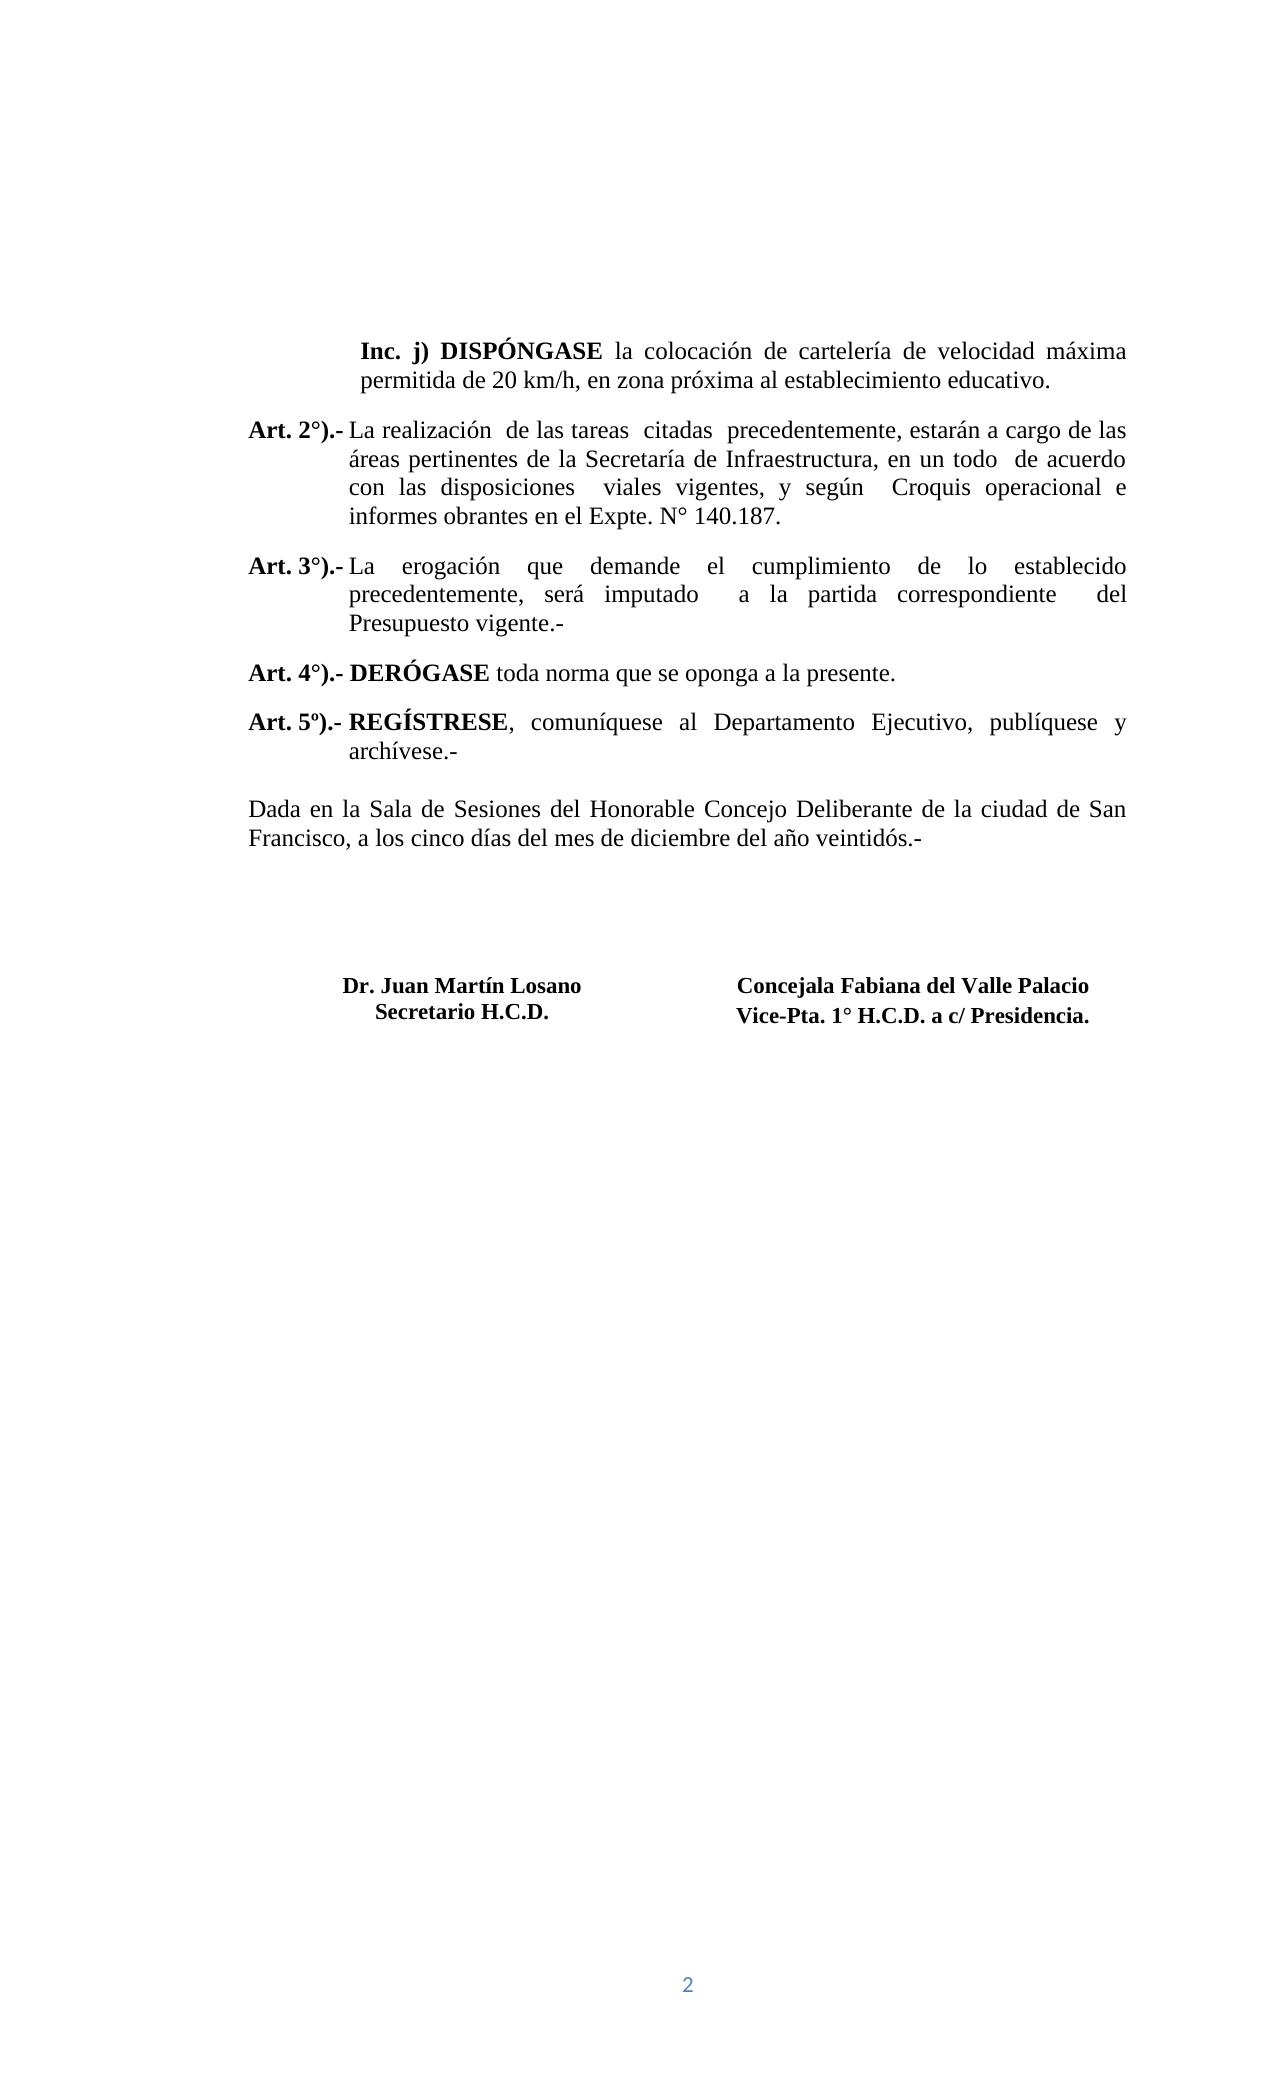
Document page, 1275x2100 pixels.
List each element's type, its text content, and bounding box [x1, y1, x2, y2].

table_header Concejala Fabiana del Valle Palacio Vice-Pta. 1° H.C.D. a c/ Presidencia. [687, 972, 1138, 1079]
text Art. 2°).- La realización de las tareas citadas precedentemente, estarán a cargo de las áreas pertinentes de la Secretaría de Infraestructura, en un todo de acuerdo con las disposiciones viales vigentes, y según Croquis operacional e informes obrantes en el Expte. N° 140.187. [248, 415, 1127, 530]
table_header Dr. Juan Martín Losano Secretario H.C.D. [237, 972, 687, 1079]
text Inc. j) DISPÓNGASE la colocación de cartelería de velocidad máxima permitida de 20 km/h, en zona próxima al establecimiento educativo. [360, 337, 1127, 394]
text Art. 5º).- REGÍSTRESE, comuníquese al Departamento Ejecutivo, publíquese y archívese.- [248, 707, 1127, 765]
text Art. 3°).- La erogación que demande el cumplimiento de lo establecido precedentemente, será imputado a la partida correspondiente del Presupuesto vigente.- [248, 551, 1127, 637]
text Dada en la Sala de Sesiones del Honorable Concejo Deliberante de la ciudad de San Francisco, a los cinco días del mes de diciembre del año veintidós.- [248, 794, 1127, 852]
text Art. 4°).- DERÓGASE toda norma que se oponga a la presente. [248, 658, 1127, 687]
